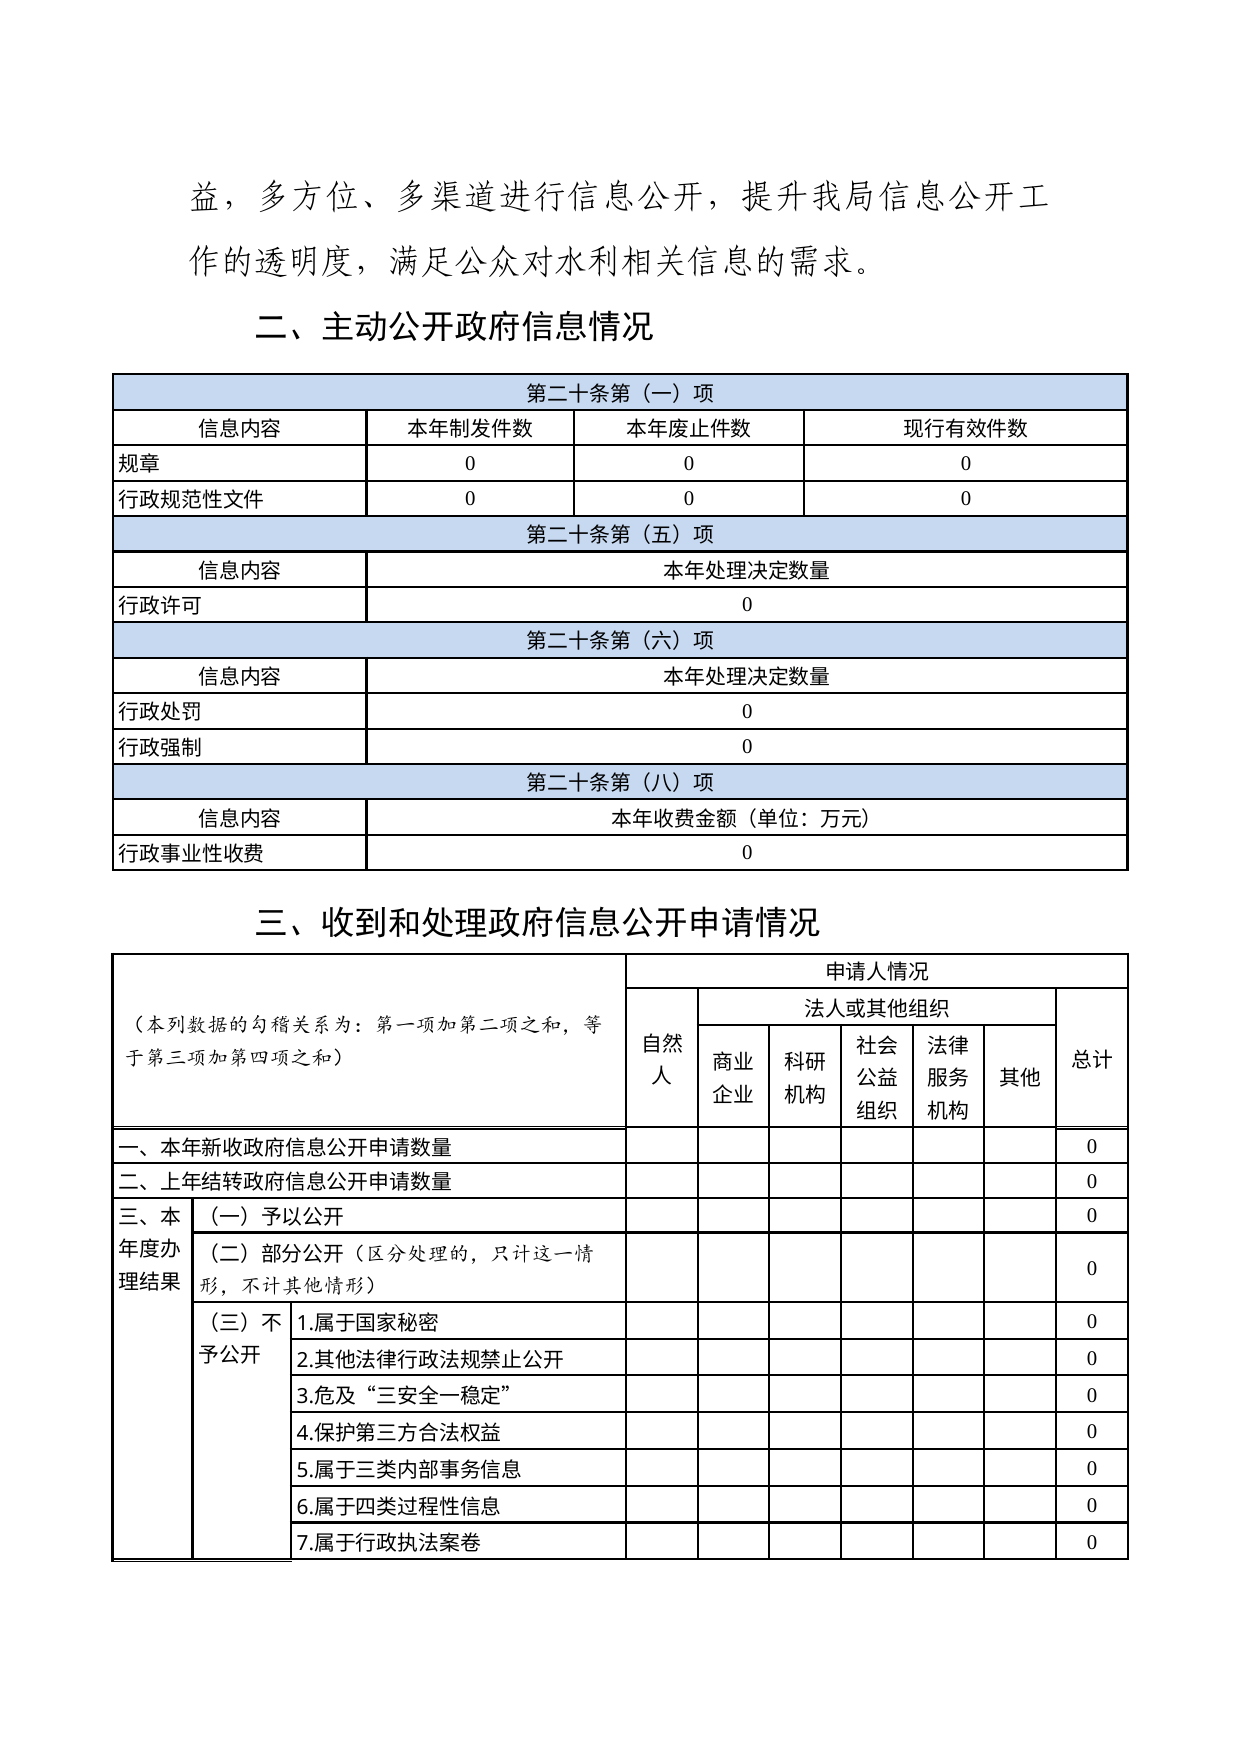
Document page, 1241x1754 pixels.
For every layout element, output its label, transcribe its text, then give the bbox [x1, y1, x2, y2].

table_cell 0 [575, 446, 803, 479]
table_cell [627, 1234, 697, 1301]
table_cell 法律服务机构 [914, 1026, 983, 1126]
table_cell 总计 [1057, 989, 1127, 1126]
table_cell [699, 1234, 768, 1301]
table_cell 本年处理决定数量 [368, 553, 1126, 586]
table_cell 自然人 [627, 989, 697, 1126]
table_cell [842, 1303, 912, 1337]
table_cell 信息内容 [114, 659, 365, 692]
table_cell [627, 1340, 697, 1374]
table_cell 三、本年度办理结果 [114, 1199, 191, 1558]
table_cell 0 [368, 694, 1126, 727]
table_cell 二、上年结转政府信息公开申请数量 [114, 1164, 625, 1197]
table_cell [699, 1524, 768, 1558]
table_cell [842, 1524, 912, 1558]
table_cell [985, 1524, 1055, 1558]
table_cell 法人或其他组织 [699, 989, 1055, 1024]
table_cell [627, 1524, 697, 1558]
table_cell [842, 1199, 912, 1231]
table_cell 第二十条第（八）项 [114, 765, 1126, 798]
table_cell [699, 1303, 768, 1337]
table_cell 0 [368, 588, 1126, 621]
table_cell [914, 1376, 983, 1411]
table_cell [627, 1487, 697, 1521]
table_cell [627, 1413, 697, 1448]
table_header 申请人情况 [627, 955, 1127, 987]
table_cell [914, 1340, 983, 1374]
table_cell 0 [575, 482, 803, 515]
table_cell [842, 1340, 912, 1374]
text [187, 162, 1053, 292]
table_header （本列数据的勾稽关系为：第一项加第二项之和，等于第三项加第四项之和） [114, 955, 625, 1126]
table_cell [842, 1450, 912, 1484]
table_cell [985, 1487, 1055, 1521]
table_cell 信息内容 [114, 553, 365, 586]
table_cell [699, 1376, 768, 1411]
table_cell [985, 1303, 1055, 1337]
table_cell 行政强制 [114, 730, 365, 763]
table_cell 0 [805, 446, 1126, 479]
table_cell [627, 1450, 697, 1484]
table_cell [842, 1128, 912, 1162]
table_cell [842, 1164, 912, 1197]
table_cell [842, 1376, 912, 1411]
table_cell [699, 1199, 768, 1231]
table_cell 0 [1057, 1413, 1127, 1448]
table_cell 6.属于四类过程性信息 [292, 1487, 625, 1521]
table_cell [699, 1340, 768, 1374]
table_cell [985, 1376, 1055, 1411]
table_cell [770, 1450, 840, 1484]
table_cell 本年收费金额（单位：万元） [368, 800, 1126, 834]
table_cell 规章 [114, 446, 365, 479]
table_cell 第二十条第（六）项 [114, 623, 1126, 657]
table_cell 0 [368, 482, 573, 515]
table_cell [914, 1413, 983, 1448]
table_cell [770, 1487, 840, 1521]
table_cell [985, 1340, 1055, 1374]
table_cell [914, 1303, 983, 1337]
text 二、主动公开政府信息情况 [187, 292, 1053, 357]
table_cell 科研 机构 [770, 1026, 840, 1126]
table_cell [842, 1413, 912, 1448]
table_cell 0 [368, 836, 1126, 869]
table_cell [770, 1340, 840, 1374]
table_cell 0 [1057, 1376, 1127, 1411]
table_cell [770, 1524, 840, 1558]
table_cell 3.危及“三安全一稳定” [292, 1376, 625, 1411]
table_cell 0 [1057, 1450, 1127, 1484]
table_cell [842, 1234, 912, 1301]
table_cell （二）部分公开（区分处理的，只计这一情形，不计其他情形） [194, 1234, 625, 1301]
table_cell 0 [368, 446, 573, 479]
table_cell [770, 1128, 840, 1162]
table_cell [914, 1128, 983, 1162]
table_cell （三）不予公开 [194, 1303, 290, 1558]
table_cell [914, 1450, 983, 1484]
table_cell [914, 1199, 983, 1231]
table_cell [914, 1234, 983, 1301]
table_cell [985, 1128, 1055, 1162]
table_cell [770, 1234, 840, 1301]
table_cell [699, 1413, 768, 1448]
table_cell 现行有效件数 [805, 411, 1126, 444]
table_cell 信息内容 [114, 800, 365, 834]
table_cell 本年处理决定数量 [368, 659, 1126, 692]
table_cell [985, 1450, 1055, 1484]
table_cell [699, 1450, 768, 1484]
table_cell 2.其他法律行政法规禁止公开 [292, 1340, 625, 1374]
table_cell 行政规范性文件 [114, 482, 365, 515]
table_cell 一、本年新收政府信息公开申请数量 [114, 1130, 625, 1162]
table_cell [699, 1164, 768, 1197]
table_cell [627, 1376, 697, 1411]
table_cell 行政许可 [114, 588, 365, 621]
table_cell [914, 1164, 983, 1197]
table_cell [770, 1303, 840, 1337]
table_cell [699, 1128, 768, 1162]
table_cell 0 [1057, 1524, 1127, 1558]
table_cell [627, 1164, 697, 1197]
table_cell 第二十条第（五）项 [114, 517, 1126, 550]
table_cell 0 [1057, 1164, 1127, 1197]
table_cell 4.保护第三方合法权益 [292, 1413, 625, 1448]
table_cell 0 [1057, 1234, 1127, 1301]
table_cell [914, 1524, 983, 1558]
table_cell [627, 1199, 697, 1231]
table_cell [985, 1164, 1055, 1197]
table_cell 本年废止件数 [575, 411, 803, 444]
table_header 第二十条第（一）项 [114, 375, 1126, 409]
table_cell 信息内容 [114, 411, 365, 444]
table_cell 行政处罚 [114, 694, 365, 727]
table_cell 其他 [985, 1026, 1055, 1126]
table_cell 1.属于国家秘密 [292, 1303, 625, 1337]
table_cell [770, 1376, 840, 1411]
table_cell 0 [1057, 1130, 1127, 1162]
table_cell [985, 1234, 1055, 1301]
table_cell 0 [805, 482, 1126, 515]
table_cell 7.属于行政执法案卷 [292, 1524, 625, 1558]
table_cell [770, 1164, 840, 1197]
table_cell [842, 1487, 912, 1521]
table_cell 行政事业性收费 [114, 836, 365, 869]
table_cell [985, 1199, 1055, 1231]
table_cell 社会公益组织 [842, 1026, 912, 1126]
table_cell 0 [1057, 1199, 1127, 1231]
table_cell 0 [1057, 1340, 1127, 1374]
table_cell 5.属于三类内部事务信息 [292, 1450, 625, 1484]
table_cell [770, 1199, 840, 1231]
table_cell [985, 1413, 1055, 1448]
table_cell （一）予以公开 [194, 1199, 625, 1231]
table_cell 本年制发件数 [368, 411, 573, 444]
table_cell [699, 1487, 768, 1521]
table_cell [914, 1487, 983, 1521]
list 三、收到和处理政府信息公开申请情况 [187, 887, 1053, 952]
table_cell [627, 1128, 697, 1162]
table_cell [627, 1303, 697, 1337]
table_cell 0 [1057, 1303, 1127, 1337]
table_cell [770, 1413, 840, 1448]
table_cell 0 [368, 730, 1126, 763]
table_cell 0 [1057, 1487, 1127, 1521]
table_cell 商业 企业 [699, 1026, 768, 1126]
